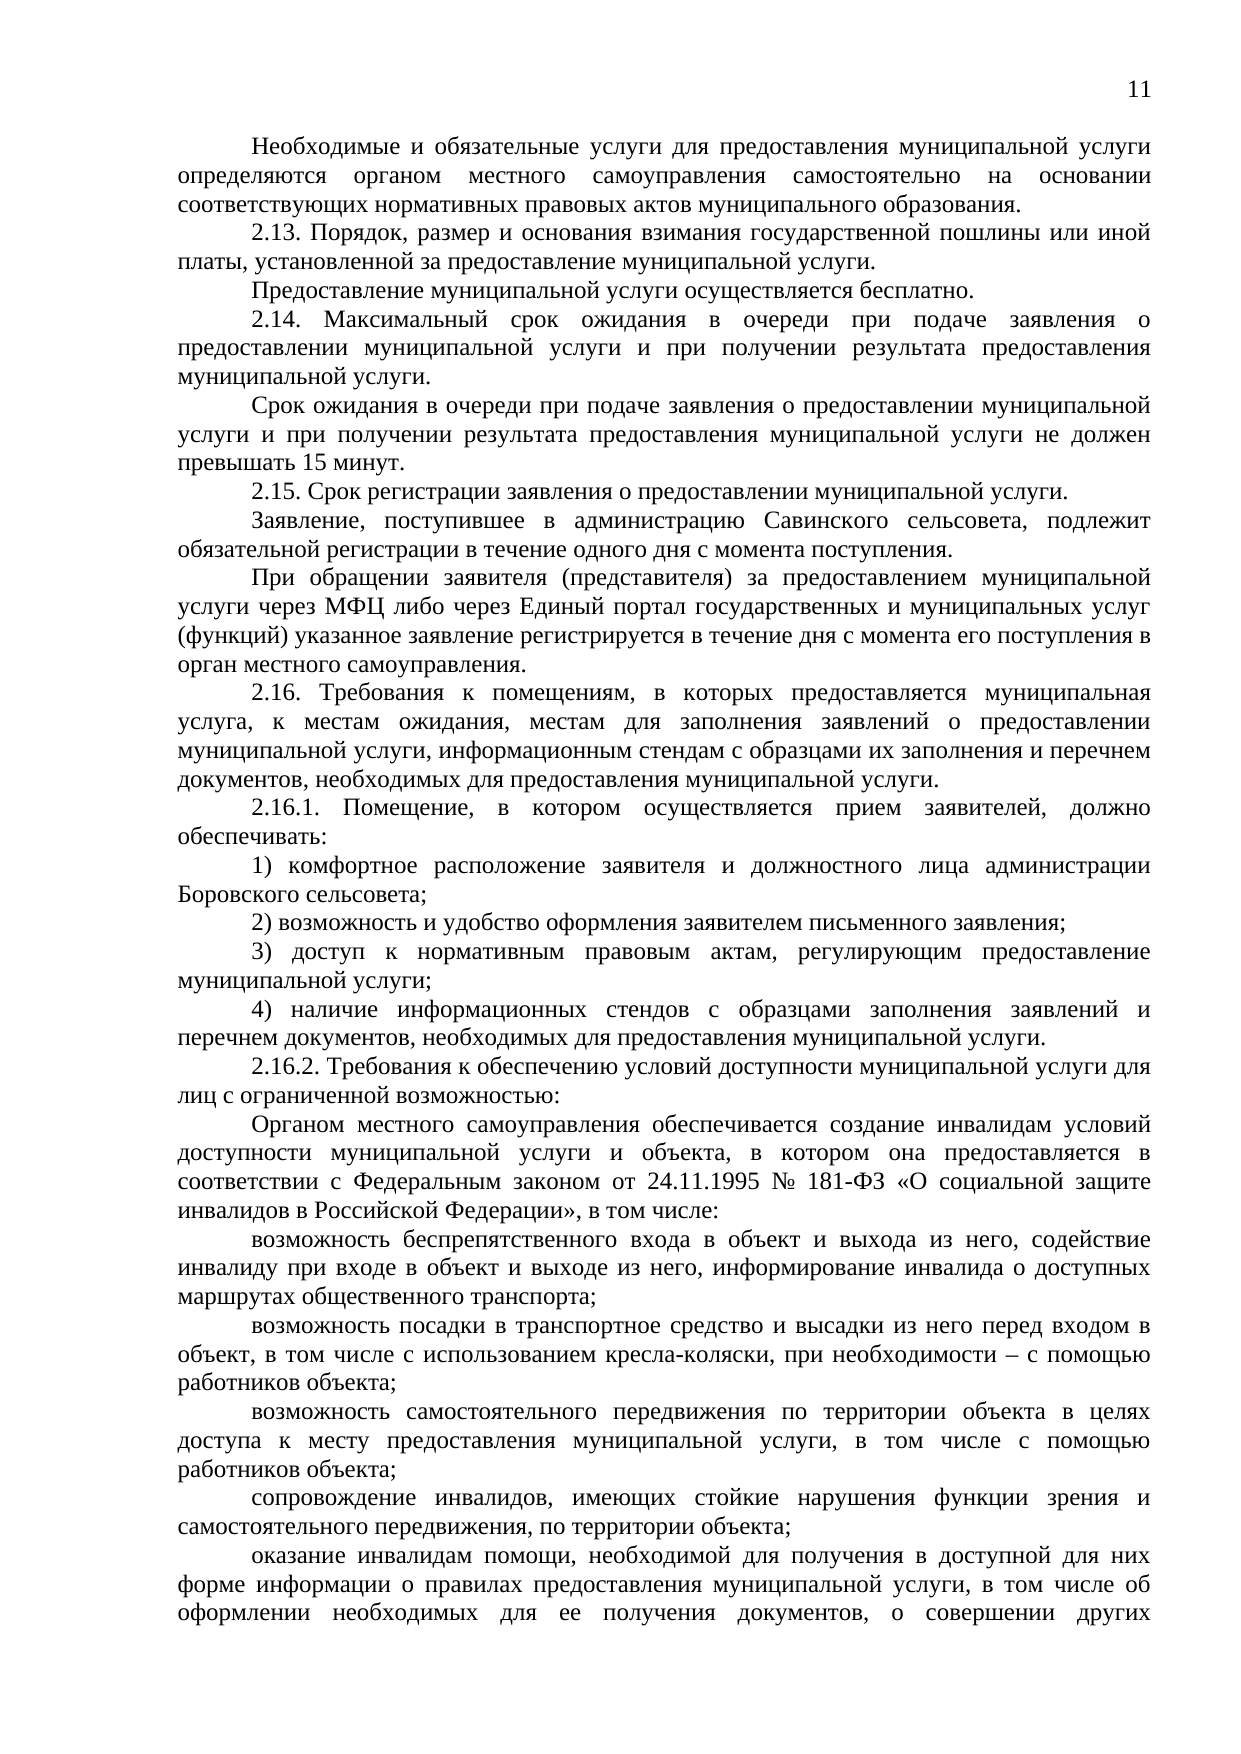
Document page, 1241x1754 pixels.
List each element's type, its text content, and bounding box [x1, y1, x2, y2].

text 2.15. Срок регистрации заявления о предоставлении муниципальной услуги. [177, 476, 1152, 505]
text При обращении заявителя (представителя) за предоставлением муниципальной услуги через МФЦ либо через Единый портал государственных и муниципальных услуг (функций) указанное заявление регистрируется в течение дня с момента его поступления в орган местного самоуправления. [177, 562, 1152, 677]
text Срок ожидания в очереди при подаче заявления о предоставлении муниципальной услуги и при получении результата предоставления муниципальной услуги не должен превышать 15 минут. [177, 390, 1152, 476]
text Заявление, поступившее в администрацию Савинского сельсовета, подлежит обязательной регистрации в течение одного дня с момента поступления. [177, 505, 1152, 562]
text 2.13. Порядок, размер и основания взимания государственной пошлины или иной платы, установленной за предоставление муниципальной услуги. [177, 217, 1152, 275]
text 2) возможность и удобство оформления заявителем письменного заявления; [177, 907, 1152, 936]
text 3) доступ к нормативным правовым актам, регулирующим предоставление муниципальной услуги; [177, 936, 1152, 994]
text возможность посадки в транспортное средство и высадки из него перед входом в объект, в том числе с использованием кресла-коляски, при необходимости – с помощью работников объекта; [177, 1310, 1152, 1396]
text 4) наличие информационных стендов с образцами заполнения заявлений и перечнем документов, необходимых для предоставления муниципальной услуги. [177, 994, 1152, 1051]
text Органом местного самоуправления обеспечивается создание инвалидам условий доступности муниципальной услуги и объекта, в котором она предоставляется в соответствии с Федеральным законом от 24.11.1995 № 181-ФЗ «О социальной защите инвалидов в Российской Федерации», в том числе: [177, 1109, 1152, 1224]
text 2.14. Максимальный срок ожидания в очереди при подаче заявления о предоставлении муниципальной услуги и при получении результата предоставления муниципальной услуги. [177, 304, 1152, 390]
text сопровождение инвалидов, имеющих стойкие нарушения функции зрения и самостоятельного передвижения, по территории объекта; [177, 1482, 1152, 1540]
text 1) комфортное расположение заявителя и должностного лица администрации Боровского сельсовета; [177, 850, 1152, 907]
text 2.16.1. Помещение, в котором осуществляется прием заявителей, должно обеспечивать: [177, 792, 1152, 850]
text Предоставление муниципальной услуги осуществляется бесплатно. [177, 275, 1152, 304]
text 2.16. Требования к помещениям, в которых предоставляется муниципальная услуга, к местам ожидания, местам для заполнения заявлений о предоставлении муниципальной услуги, информационным стендам с образцами их заполнения и перечнем документов, необходимых для предоставления муниципальной услуги. [177, 677, 1152, 792]
text возможность самостоятельного передвижения по территории объекта в целях доступа к месту предоставления муниципальной услуги, в том числе с помощью работников объекта; [177, 1396, 1152, 1482]
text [177, 1540, 1152, 1626]
text 2.16.2. Требования к обеспечению условий доступности муниципальной услуги для лиц с ограниченной возможностью: [177, 1051, 1152, 1109]
text возможность беспрепятственного входа в объект и выхода из него, содействие инвалиду при входе в объект и выходе из него, информирование инвалида о доступных маршрутах общественного транспорта; [177, 1224, 1152, 1310]
text Необходимые и обязательные услуги для предоставления муниципальной услуги определяются органом местного самоуправления самостоятельно на основании соответствующих нормативных правовых актов муниципального образования. [177, 131, 1152, 217]
